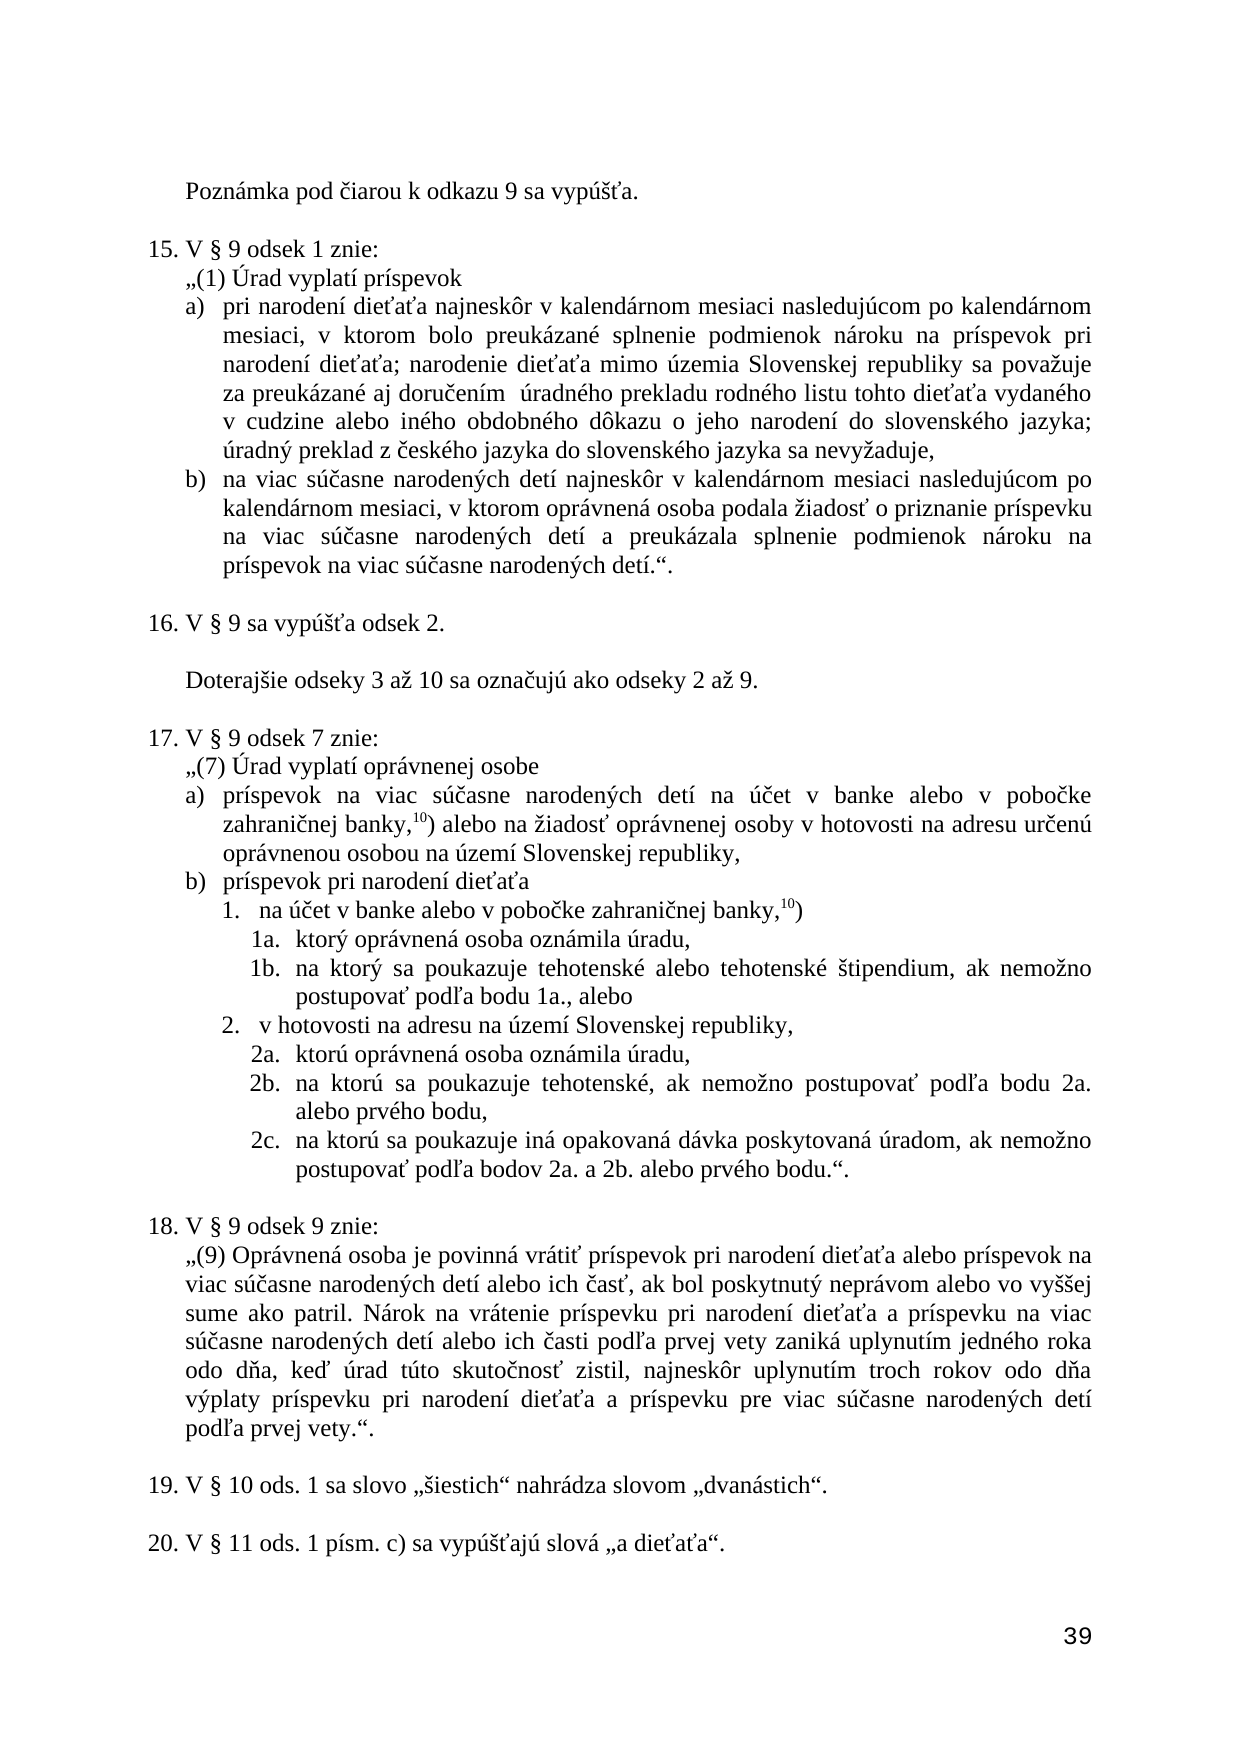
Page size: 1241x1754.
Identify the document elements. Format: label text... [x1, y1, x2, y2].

list ktorú oprávnená osoba oznámila úradu, [281, 1039, 1093, 1068]
list na viac súčasne narodených detí najneskôr v kalendárnom mesiaci nasledujúcom po kalendárnom mesiaci, v ktorom oprávnená osoba podala žiadosť o priznanie príspevku na viac súčasne narodených detí a preukázala splnenie podmienok nároku na príspevok na viac súčasne narodených detí.“. [185, 464, 1093, 579]
list V § 9 sa vypúšťa odsek 2. [148, 608, 1093, 636]
list V § 10 ods. 1 sa slovo „šiestich“ nahrádza slovom „dvanástich“. [148, 1470, 1093, 1499]
list ktorý oprávnená osoba oznámila úradu, [281, 924, 1093, 953]
list V § 11 ods. 1 písm. c) sa vypúšťajú slová „a dieťaťa“. [148, 1528, 1093, 1556]
list v hotovosti na adresu na území Slovenskej republiky, [221, 1010, 1093, 1039]
text „(7) Úrad vyplatí oprávnenej osobe [185, 751, 1093, 780]
text Poznámka pod čiarou k odkazu 9 sa vypúšťa. [185, 176, 1093, 205]
text „(1) Úrad vyplatí príspevok [185, 263, 1093, 291]
list pri narodení dieťaťa najneskôr v kalendárnom mesiaci nasledujúcom po kalendárnom mesiaci, v ktorom bolo preukázané splnenie podmienok nároku na príspevok pri narodení dieťaťa; narodenie dieťaťa mimo územia Slovenskej republiky sa považuje za preukázané aj doručením úradného prekladu rodného listu tohto dieťaťa vydaného v cudzine alebo iného obdobného dôkazu o jeho narodení do slovenského jazyka; úradný preklad z českého jazyka do slovenského jazyka sa nevyžaduje, [185, 291, 1093, 464]
text „(9) Oprávnená osoba je povinná vrátiť príspevok pri narodení dieťaťa alebo príspevok na viac súčasne narodených detí alebo ich časť, ak bol poskytnutý neprávom alebo vo vyššej sume ako patril. Nárok na vrátenie príspevku pri narodení dieťaťa a príspevku na viac súčasne narodených detí alebo ich časti podľa prvej vety zaniká uplynutím jedného roka odo dňa, keď úrad túto skutočnosť zistil, najneskôr uplynutím troch rokov odo dňa výplaty príspevku pri narodení dieťaťa a príspevku pre viac súčasne narodených detí podľa prvej vety.“. [185, 1240, 1093, 1441]
list na ktorú sa poukazuje tehotenské, ak nemožno postupovať podľa bodu 2a. alebo prvého bodu, [281, 1068, 1093, 1125]
list príspevok na viac súčasne narodených detí na účet v banke alebo v pobočke zahraničnej banky,10) alebo na žiadosť oprávnenej osoby v hotovosti na adresu určenú oprávnenou osobou na území Slovenskej republiky, [185, 780, 1093, 866]
list príspevok pri narodení dieťaťa [185, 866, 1093, 895]
list V § 9 odsek 1 znie: [148, 234, 1093, 263]
list V § 9 odsek 9 znie: [148, 1211, 1093, 1240]
list V § 9 odsek 7 znie: [148, 723, 1093, 751]
list na ktorú sa poukazuje iná opakovaná dávka poskytovaná úradom, ak nemožno postupovať podľa bodov 2a. a 2b. alebo prvého bodu.“. [281, 1125, 1093, 1183]
list na ktorý sa poukazuje tehotenské alebo tehotenské štipendium, ak nemožno postupovať podľa bodu 1a., alebo [281, 953, 1093, 1010]
list na účet v banke alebo v pobočke zahraničnej banky,10) [221, 895, 1093, 924]
text Doterajšie odseky 3 až 10 sa označujú ako odseky 2 až 9. [185, 665, 1093, 694]
